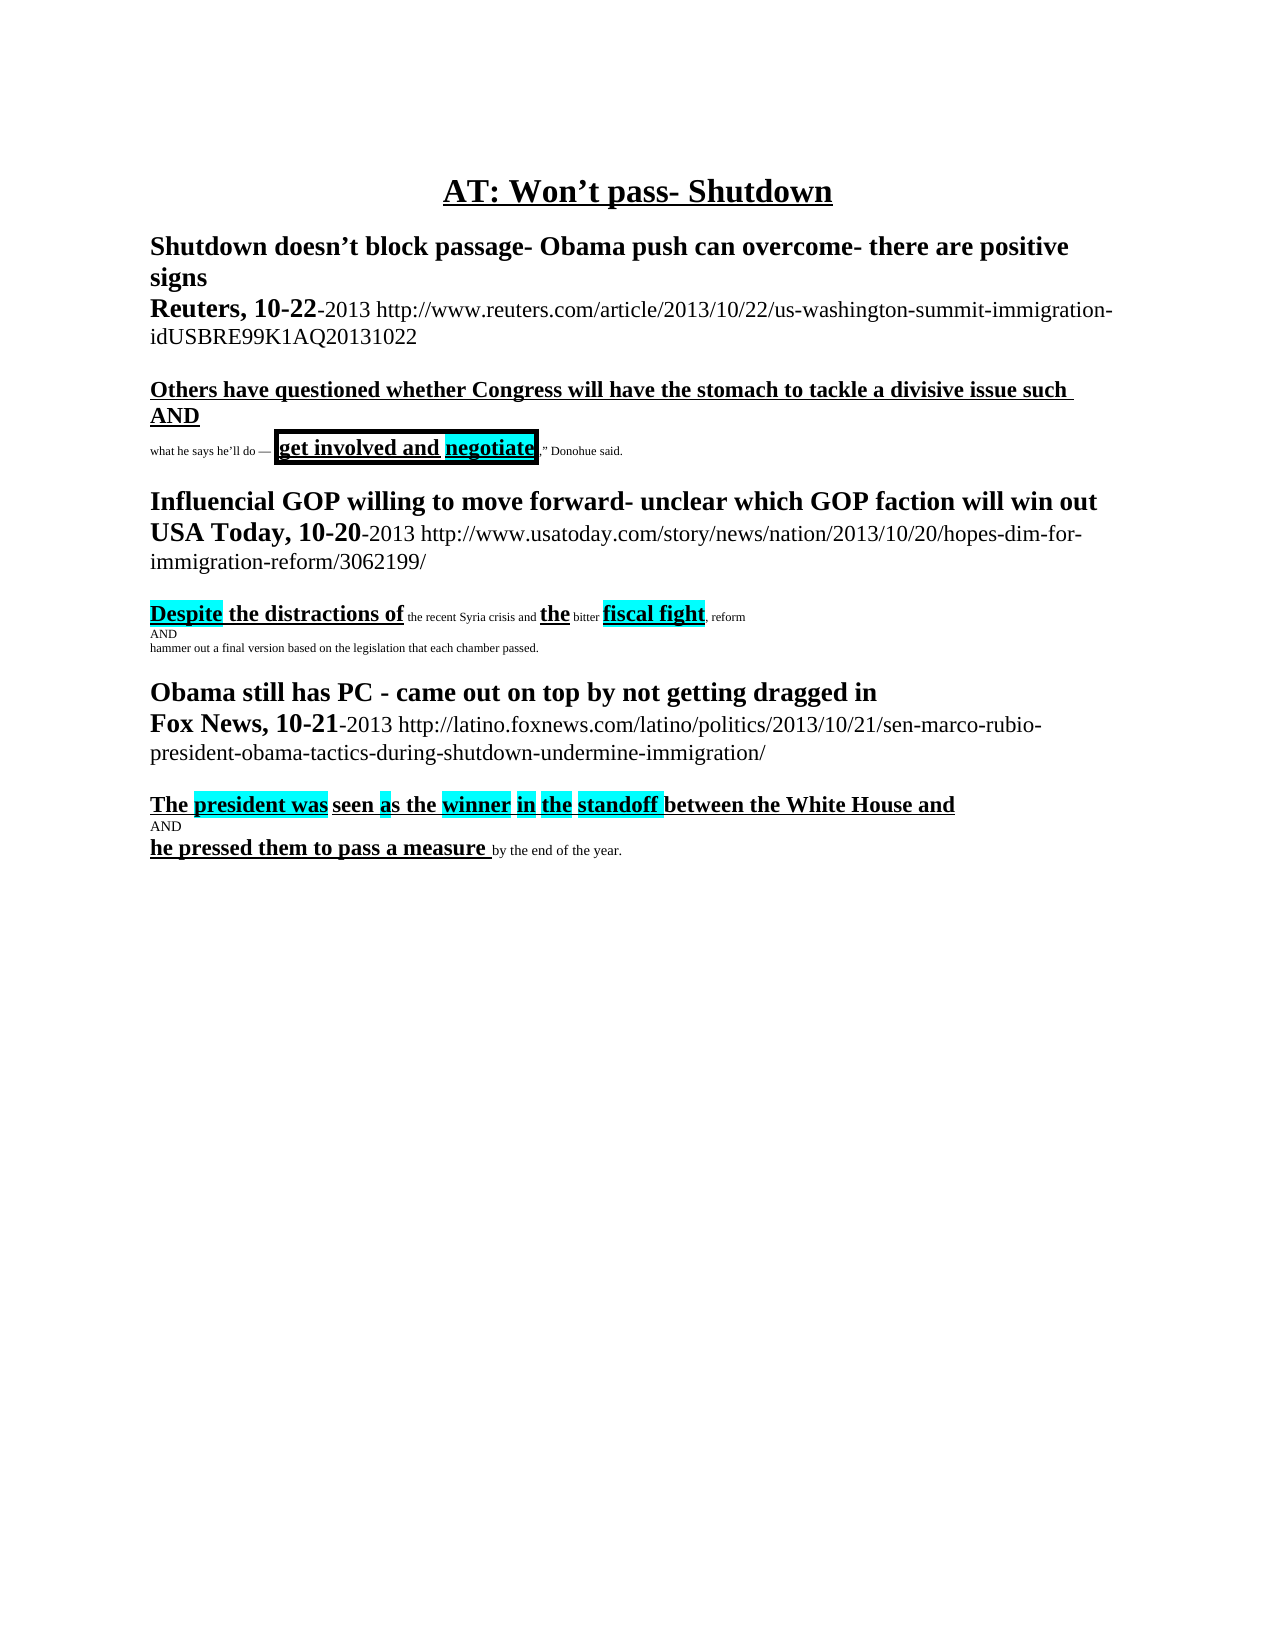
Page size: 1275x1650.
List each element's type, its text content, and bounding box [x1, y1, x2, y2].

text Despite the distractions of the recent Syria crisis and the bitter fiscal fight, reform [223, 600, 603, 627]
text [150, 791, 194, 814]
subtitle Influencial GOP willing to move forward- unclear which GOP faction will win out [150, 485, 1125, 517]
text AND [150, 402, 1125, 429]
text USA Today, 10-20-2013 http://www.usatoday.com/story/news/nation/2013/10/20/hopes-dim-for-immigration-reform/3062199/ [150, 517, 1125, 574]
text The president was seen as the winner in the standoff between the White House and [664, 791, 1125, 818]
text hammer out a final version based on the legislation that each chamber passed. [150, 641, 1125, 656]
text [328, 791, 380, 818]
text Others have questioned whether Congress will have the stomach to tackle a divisive issue such [150, 376, 1125, 402]
text Fox News, 10-21-2013 http://latino.foxnews.com/latino/politics/2013/10/21/sen-marco-rubio-president-obama-tactics-during-shutdown-undermine-immigration/ [150, 707, 1125, 765]
text what he says he’ll do — get involved and negotiate,” Donohue said. [279, 434, 445, 460]
text AND [150, 818, 1125, 834]
subtitle Shutdown doesn’t block passage- Obama push can overcome- there are positive signs [150, 230, 1125, 292]
text he pressed them to pass a measure by the end of the year. [150, 834, 1125, 861]
subtitle Obama still has PC - came out on top by not getting dragged in [150, 676, 1125, 707]
subtitle AT: Won’t pass- Shutdown [150, 171, 1125, 209]
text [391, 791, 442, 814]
text Reuters, 10-22-2013 http://www.reuters.com/article/2013/10/22/us-washington-summit-immigration-idUSBRE99K1AQ20131022 [150, 292, 1125, 350]
text what he says he’ll do — get involved and negotiate,” Donohue said. [150, 429, 274, 464]
text Despite the distractions of the recent Syria crisis and the bitter fiscal fight, reform [705, 600, 1125, 627]
text what he says he’ll do — get involved and negotiate,” Donohue said. [539, 429, 1125, 464]
text AND [150, 627, 1125, 641]
